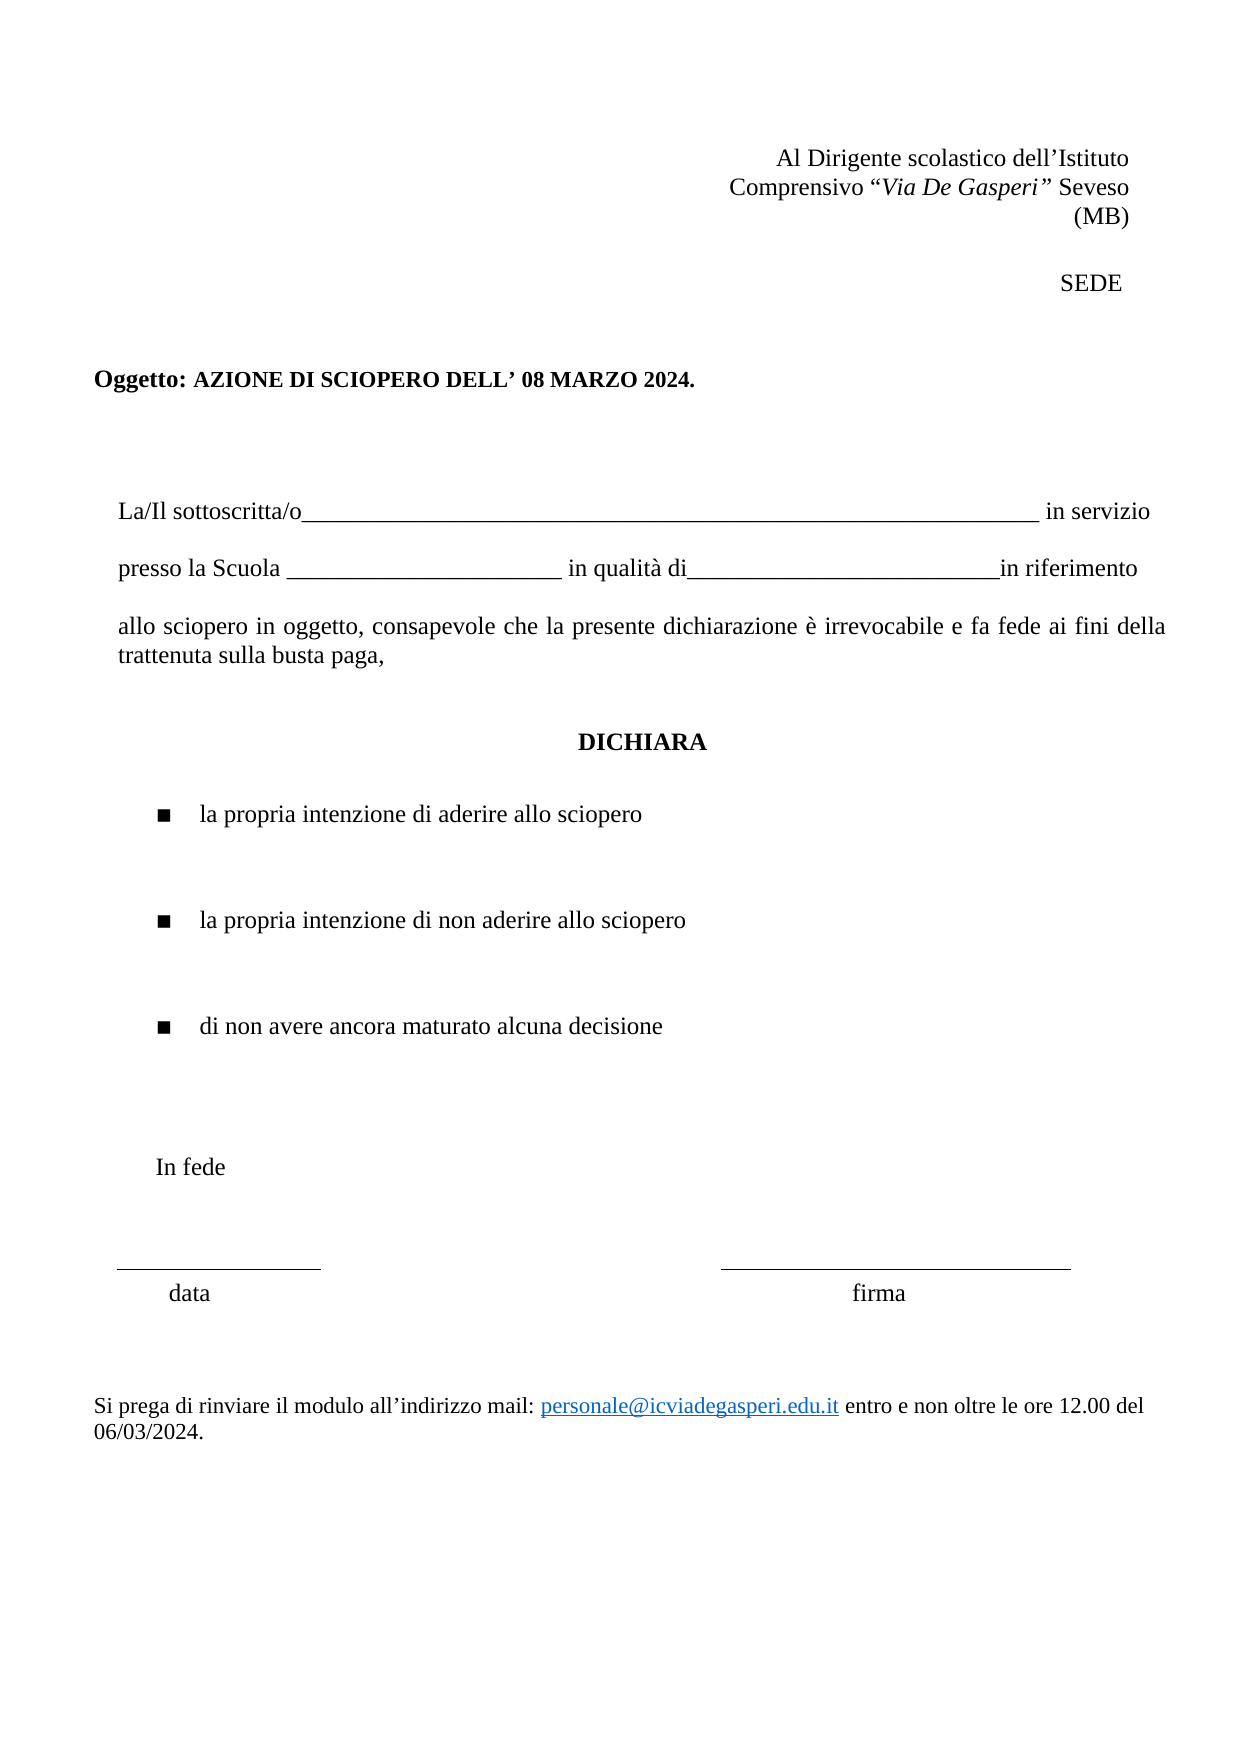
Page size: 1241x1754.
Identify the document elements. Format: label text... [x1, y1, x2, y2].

text SEDE [94, 268, 1122, 297]
list la propria intenzione di aderire allo sciopero [155, 785, 1180, 836]
text In fede [155, 1152, 1133, 1181]
text Oggetto: AZIONE DI SCIOPERO DELL’ 08 MARZO 2024. [94, 364, 1180, 393]
text data firma [169, 1266, 1180, 1307]
text presso la Scuola ______________________ in qualità di_________________________in riferimento [118, 553, 1167, 582]
text allo sciopero in oggetto, consapevole che la presente dichiarazione è irrevocabile e fa fede ai fini della trattenuta sulla busta paga, [118, 611, 1167, 668]
list di non avere ancora maturato alcuna decisione [155, 998, 1180, 1049]
text La/Il sottoscritta/o___________________________________________________________ in servizio [118, 496, 1167, 525]
subtitle Al Dirigente scolastico dell’Istituto Comprensivo “Via De Gasperi” Seveso (MB) [716, 143, 1129, 230]
text DICHIARA [491, 727, 793, 756]
list la propria intenzione di non aderire allo sciopero [155, 891, 1180, 943]
text Si prega di rinviare il modulo all’indirizzo mail: personale@icviadegasperi.edu.it entro e non oltre le ore 12.00 del 06/03/2024. [94, 1392, 1180, 1444]
